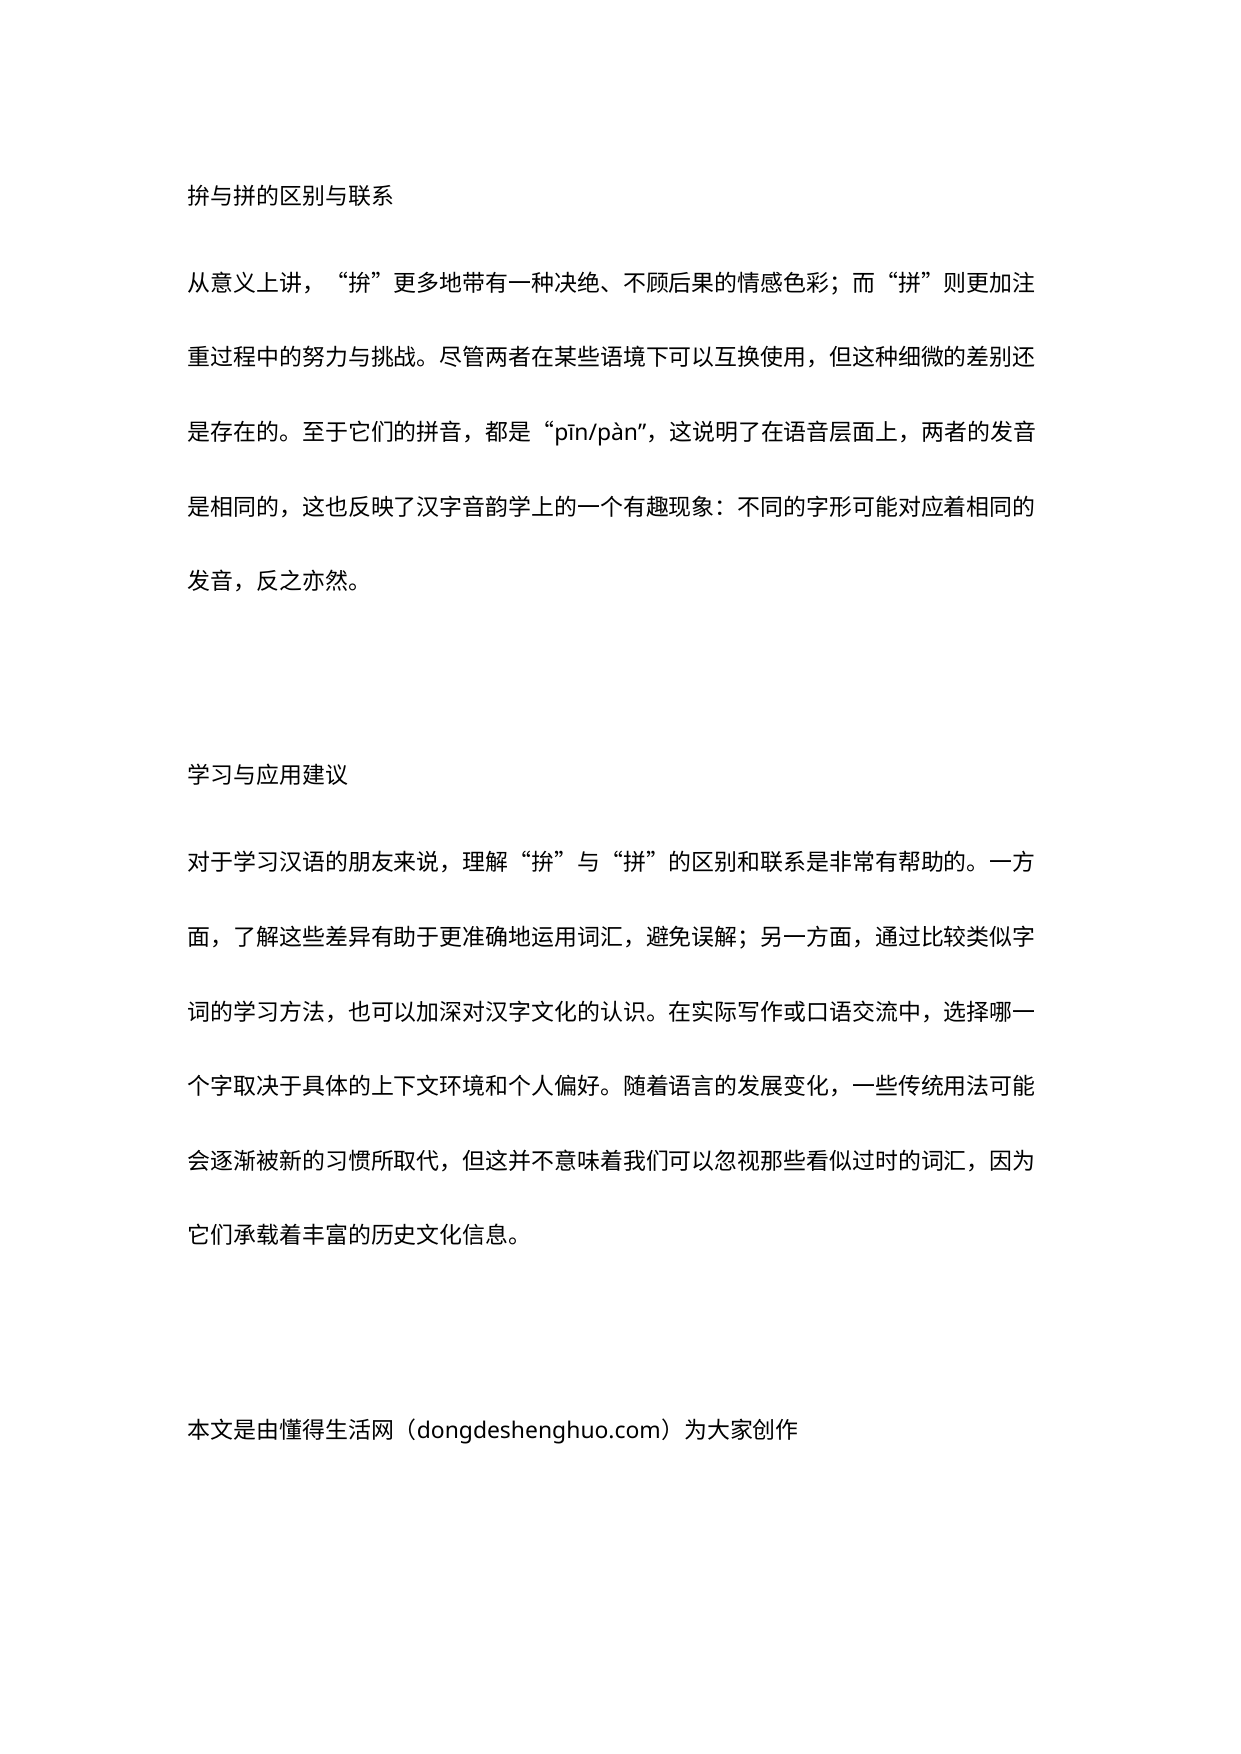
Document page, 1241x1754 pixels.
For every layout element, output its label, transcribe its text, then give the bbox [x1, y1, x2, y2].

text 从意义上讲，“拚”更多地带有一种决绝、不顾后果的情感色彩；而“拼”则更加注重过程中的努力与挑战。尽管两者在某些语境下可以互换使用，但这种细微的差别还是存在的。至于它们的拼音，都是“pīn/pàn”，这说明了在语音层面上，两者的发音是相同的，这也反映了汉字音韵学上的一个有趣现象：不同的字形可能对应着相同的发音，反之亦然。 [187, 248, 1053, 612]
text 学习与应用建议 [187, 742, 1053, 807]
text 本文是由懂得生活网（dongdeshenghuo.com）为大家创作 [187, 1396, 1053, 1461]
text 拚与拼的区别与联系 [187, 162, 1053, 227]
text 对于学习汉语的朋友来说，理解“拚”与“拼”的区别和联系是非常有帮助的。一方面，了解这些差异有助于更准确地运用词汇，避免误解；另一方面，通过比较类似字词的学习方法，也可以加深对汉字文化的认识。在实际写作或口语交流中，选择哪一个字取决于具体的上下文环境和个人偏好。随着语言的发展变化，一些传统用法可能会逐渐被新的习惯所取代，但这并不意味着我们可以忽视那些看似过时的词汇，因为它们承载着丰富的历史文化信息。 [187, 828, 1053, 1267]
